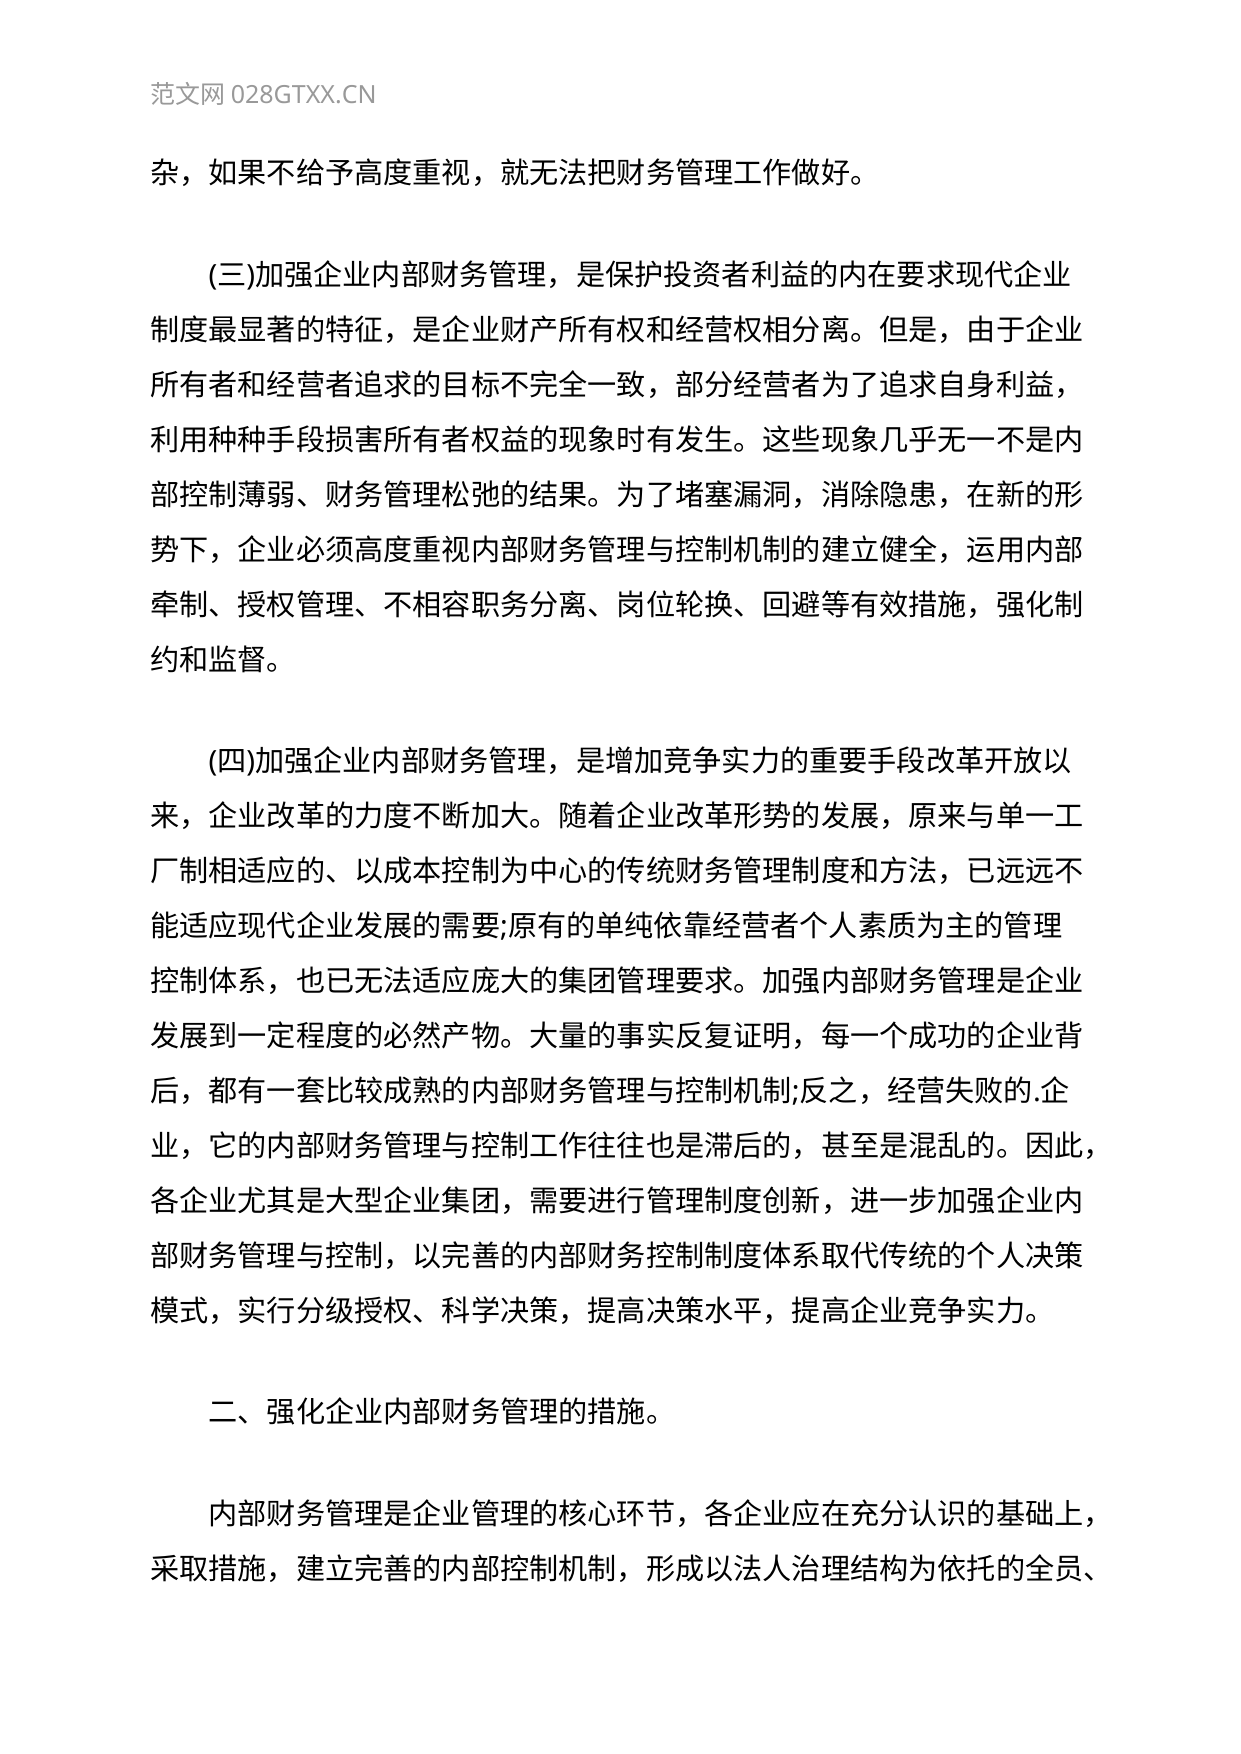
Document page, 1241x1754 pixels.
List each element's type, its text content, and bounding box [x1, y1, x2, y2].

text 二、强化企业内部财务管理的措施。 [150, 1389, 1090, 1431]
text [150, 1491, 1090, 1588]
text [150, 150, 1090, 192]
text (四)加强企业内部财务管理，是增加竞争实力的重要手段改革开放以来，企业改革的力度不断加大。随着企业改革形势的发展，原来与单一工厂制相适应的、以成本控制为中心的传统财务管理制度和方法，已远远不能适应现代企业发展的需要;原有的单纯依靠经营者个人素质为主的管理控制体系，也已无法适应庞大的集团管理要求。加强内部财务管理是企业发展到一定程度的必然产物。大量的事实反复证明，每一个成功的企业背后，都有一套比较成熟的内部财务管理与控制机制;反之，经营失败的.企业，它的内部财务管理与控制工作往往也是滞后的，甚至是混乱的。因此，各企业尤其是大型企业集团，需要进行管理制度创新，进一步加强企业内部财务管理与控制，以完善的内部财务控制制度体系取代传统的个人决策模式，实行分级授权、科学决策，提高决策水平，提高企业竞争实力。 [150, 738, 1090, 1329]
text (三)加强企业内部财务管理，是保护投资者利益的内在要求现代企业制度最显著的特征，是企业财产所有权和经营权相分离。但是，由于企业所有者和经营者追求的目标不完全一致，部分经营者为了追求自身利益，利用种种手段损害所有者权益的现象时有发生。这些现象几乎无一不是内部控制薄弱、财务管理松弛的结果。为了堵塞漏洞，消除隐患，在新的形势下，企业必须高度重视内部财务管理与控制机制的建立健全，运用内部牵制、授权管理、不相容职务分离、岗位轮换、回避等有效措施，强化制约和监督。 [150, 252, 1090, 678]
